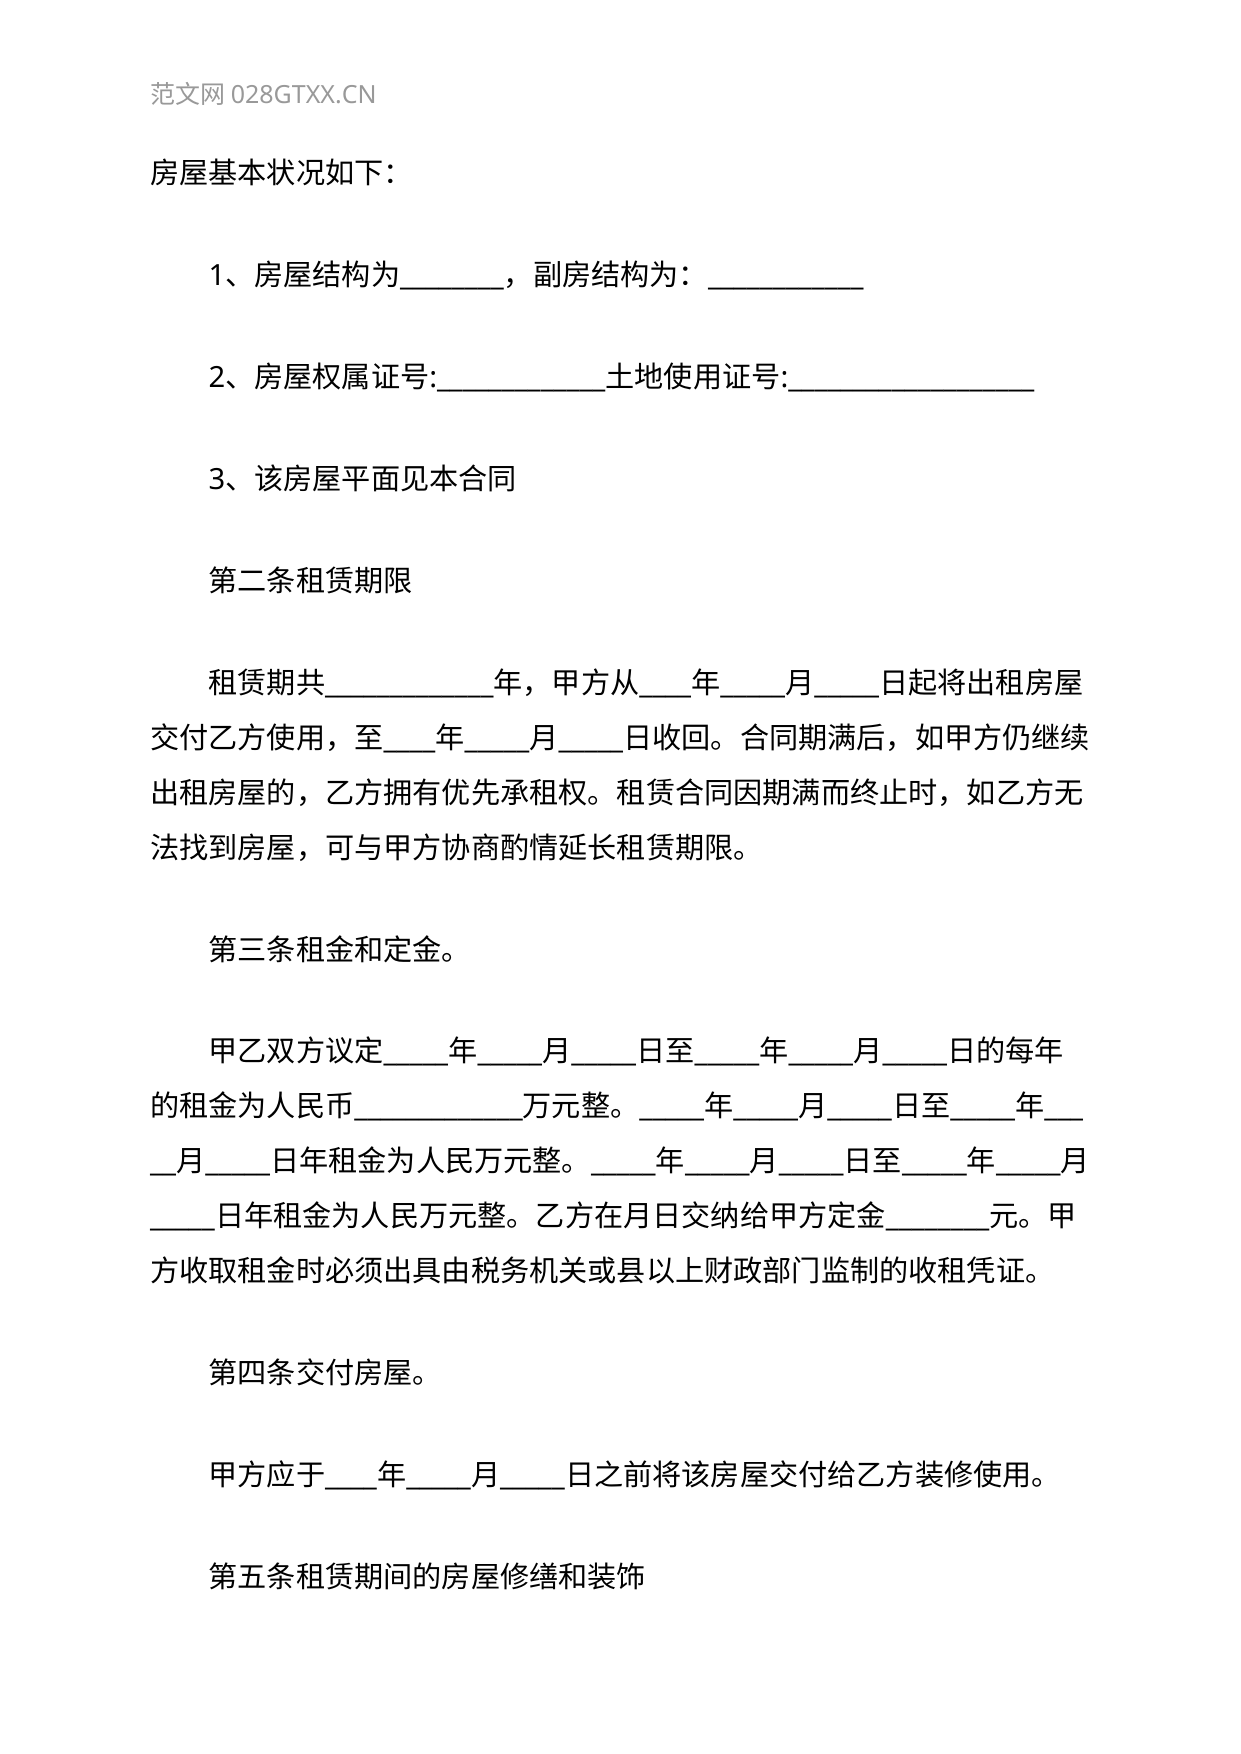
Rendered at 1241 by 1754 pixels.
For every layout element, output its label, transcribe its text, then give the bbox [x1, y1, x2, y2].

text 1、房屋结构为________，副房结构为：____________ [150, 252, 1090, 294]
text 租赁期共_____________年，甲方从____年_____月_____日起将出租房屋交付乙方使用，至____年_____月_____日收回。合同期满后，如甲方仍继续出租房屋的，乙方拥有优先承租权。租赁合同因期满而终止时，如乙方无法找到房屋，可与甲方协商酌情延长租赁期限。 [150, 659, 1090, 867]
text 2、房屋权属证号:_____________土地使用证号:___________________ [150, 354, 1090, 396]
text 第四条交付房屋。 [150, 1350, 1090, 1392]
text 3、该房屋平面见本合同 [150, 456, 1090, 498]
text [150, 150, 1090, 192]
text 第五条租赁期间的房屋修缮和装饰 [150, 1553, 1090, 1596]
text 甲乙双方议定_____年_____月_____日至_____年_____月_____日的每年的租金为人民币_____________万元整。_____年_____月_____日至_____年_____月_____日年租金为人民万元整。_____年_____月_____日至_____年_____月_____日年租金为人民万元整。乙方在月日交纳给甲方定金________元。甲方收取租金时必须出具由税务机关或县以上财政部门监制的收租凭证。 [150, 1028, 1090, 1290]
text 甲方应于____年_____月_____日之前将该房屋交付给乙方装修使用。 [150, 1451, 1090, 1494]
text 第三条租金和定金。 [150, 926, 1090, 968]
text 第二条租赁期限 [150, 558, 1090, 600]
